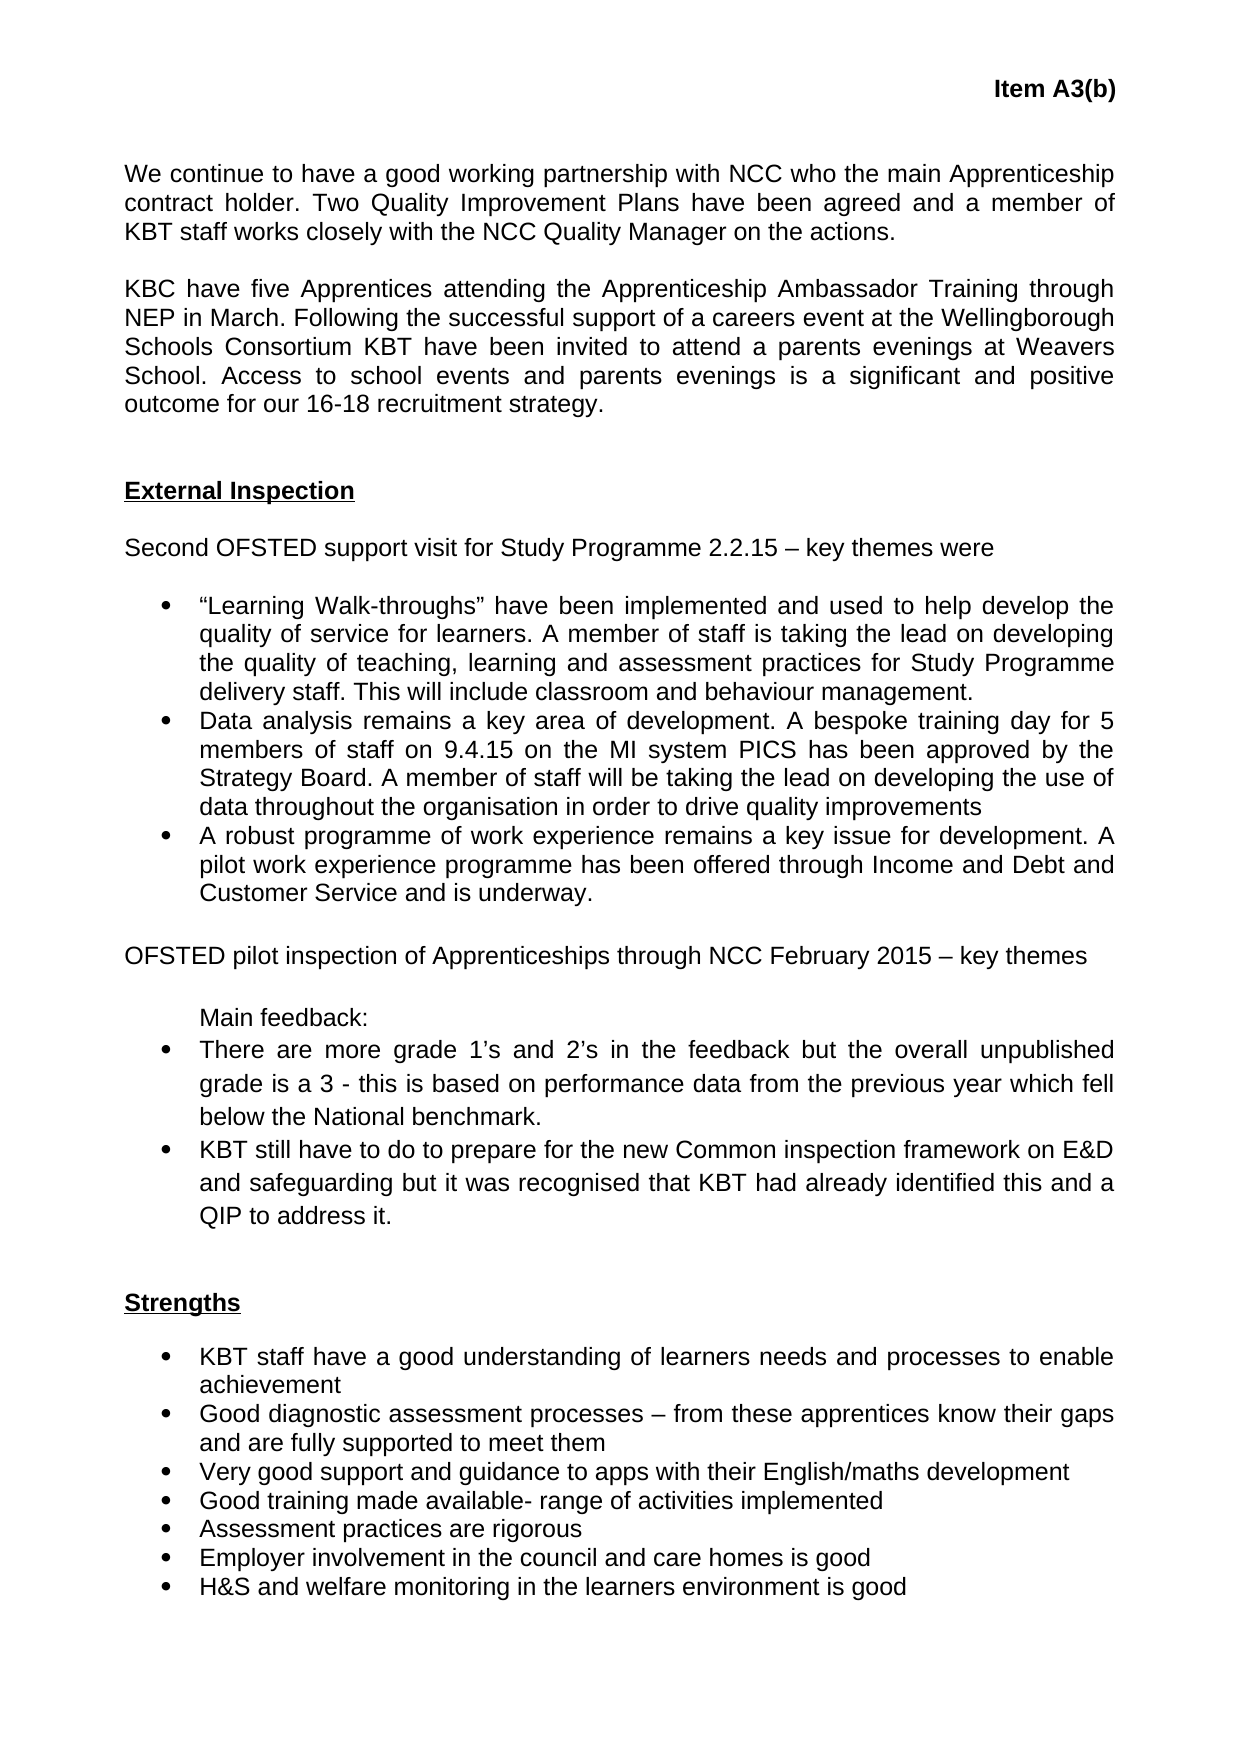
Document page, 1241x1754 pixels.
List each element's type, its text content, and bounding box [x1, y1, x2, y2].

text OFSTED pilot inspection of Apprenticeships through NCC February 2015 – key themes [124, 941, 1116, 969]
text External Inspection [124, 476, 1116, 504]
list Employer involvement in the council and care homes is good [162, 1543, 1116, 1572]
text KBC have five Apprentices attending the Apprenticeship Ambassador Training through NEP in March. Following the successful support of a careers event at the Wellingborough Schools Consortium KBT have been invited to attend a parents evenings at Weavers School. Access to school events and parents evenings is a significant and positive outcome for our 16-18 recruitment strategy. [124, 274, 1116, 418]
list H&S and welfare monitoring in the learners environment is good [162, 1572, 1116, 1601]
list Main feedback: [199, 1002, 1116, 1031]
list Good diagnostic assessment processes – from these apprentices know their gaps and are fully supported to meet them [162, 1399, 1116, 1457]
list “Learning Walk-throughs” have been implemented and used to help develop the quality of service for learners. A member of staff is taking the lead on developing the quality of teaching, learning and assessment practices for Study Programme delivery staff. This will include classroom and behaviour management. [162, 591, 1116, 706]
list KBT staff have a good understanding of learners needs and processes to enable achievement [162, 1342, 1116, 1399]
list Very good support and guidance to apps with their English/maths development [162, 1457, 1116, 1486]
list KBT still have to do to prepare for the new Common inspection framework on E&D and safeguarding but it was recognised that KBT had already identified this and a QIP to address it. [162, 1135, 1116, 1229]
list A robust programme of work experience remains a key issue for development. A pilot work experience programme has been offered through Income and Debt and Customer Service and is underway. [162, 821, 1116, 907]
text Strengths [124, 1288, 1116, 1316]
text Second OFSTED support visit for Study Programme 2.2.15 – key themes were [124, 533, 1116, 562]
text We continue to have a good working partnership with NCC who the main Apprenticeship contract holder. Two Quality Improvement Plans have been agreed and a member of KBT staff works closely with the NCC Quality Manager on the actions. [124, 159, 1116, 246]
list Assessment practices are rigorous [162, 1514, 1116, 1543]
list There are more grade 1’s and 2’s in the feedback but the overall unpublished grade is a 3 - this is based on performance data from the previous year which fell below the National benchmark. [162, 1036, 1116, 1130]
list Good training made available- range of activities implemented [162, 1486, 1116, 1514]
list Data analysis remains a key area of development. A bespoke training day for 5 members of staff on 9.4.15 on the MI system PICS has been approved by the Strategy Board. A member of staff will be taking the lead on developing the use of data throughout the organisation in order to drive quality improvements [162, 706, 1116, 821]
